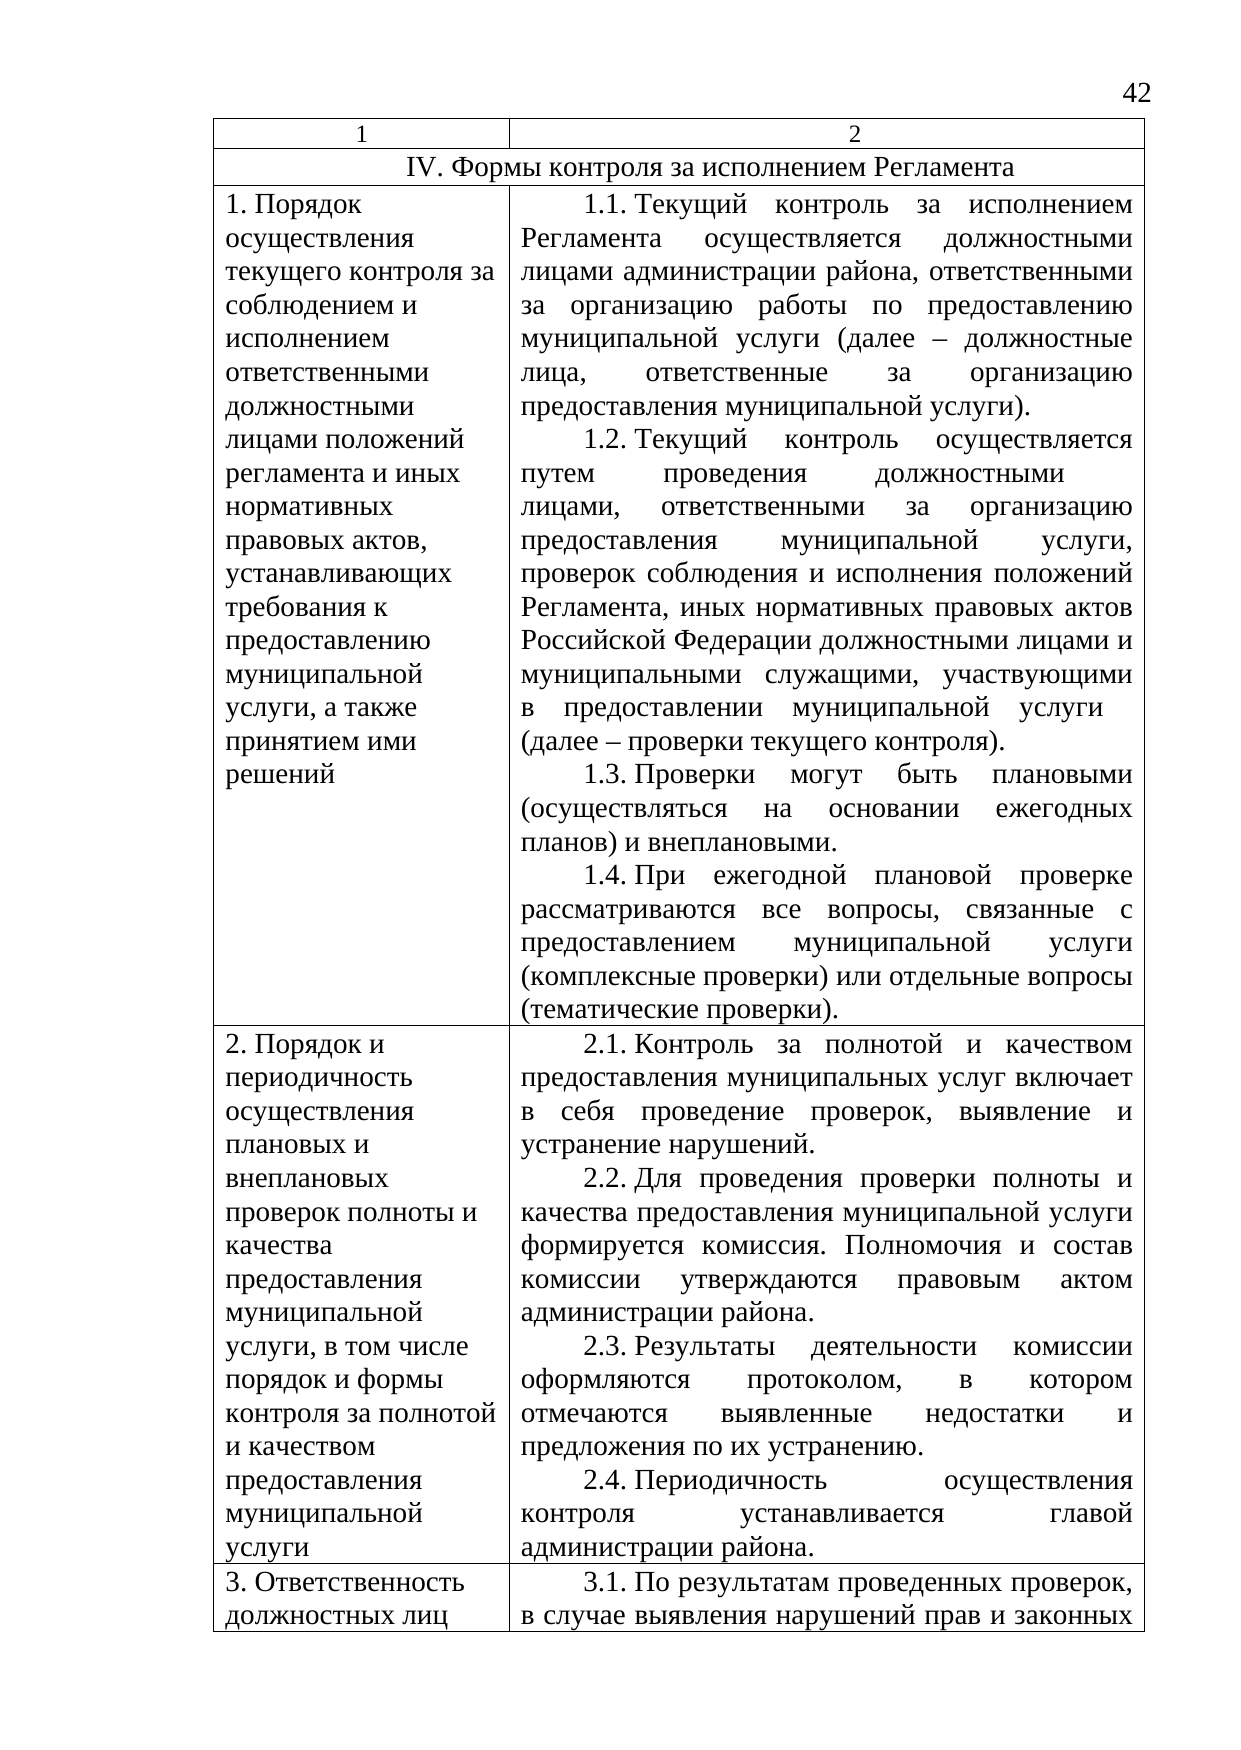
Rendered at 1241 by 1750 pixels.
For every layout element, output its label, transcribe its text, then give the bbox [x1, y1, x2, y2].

table_cell 2. Порядок и периодичность осуществления плановых и внеплановых проверок полноты и качества предоставления муниципальной услуги, в том числе порядок и формы контроля за полнотой и качеством предоставления муниципальной услуги [214, 1026, 509, 1563]
table_header 2 [510, 119, 1144, 148]
table_cell 1.1. Текущий контроль за исполнением Регламента осуществляется должностными лицами администрации района, ответственными за организацию работы по предоставлению муниципальной услуги (далее – должностные лица, ответственные за организацию предоставления муниципальной услуги). 1.2. Текущий контроль осуществляется путем проведения должностными лицами, ответственными за организацию предоставления муниципальной услуги, проверок соблюдения и исполнения положений Регламента, иных нормативных правовых актов Российской Федерации должностными лицами и муниципальными служащими, участвующими в предоставлении муниципальной услуги (далее – проверки текущего контроля). 1.3. Проверки могут быть плановыми (осуществляться на основании ежегодных планов) и внеплановыми. 1.4. При ежегодной плановой проверке рассматриваются все вопросы, связанные с предоставлением муниципальной услуги (комплексные проверки) или отдельные вопросы (тематические проверки). [510, 186, 1144, 1025]
table_cell 1. Порядок осуществления текущего контроля за соблюдением и исполнением ответственными должностными лицами положений регламента и иных нормативных правовых актов, устанавливающих требования к предоставлению муниципальной услуги, а также принятием ими решений [214, 186, 509, 1025]
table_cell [510, 1564, 1144, 1631]
table_cell IV. Формы контроля за исполнением Регламента [214, 149, 1144, 185]
table_cell 2.1. Контроль за полнотой и качеством предоставления муниципальных услуг включает в себя проведение проверок, выявление и устранение нарушений. 2.2. Для проведения проверки полноты и качества предоставления муниципальной услуги формируется комиссия. Полномочия и состав комиссии утверждаются правовым актом администрации района. 2.3. Результаты деятельности комиссии оформляются протоколом, в котором отмечаются выявленные недостатки и предложения по их устранению. 2.4. Периодичность осуществления контроля устанавливается главой администрации района. [510, 1026, 1144, 1563]
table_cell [214, 1564, 509, 1631]
table_header 1 [214, 119, 509, 148]
